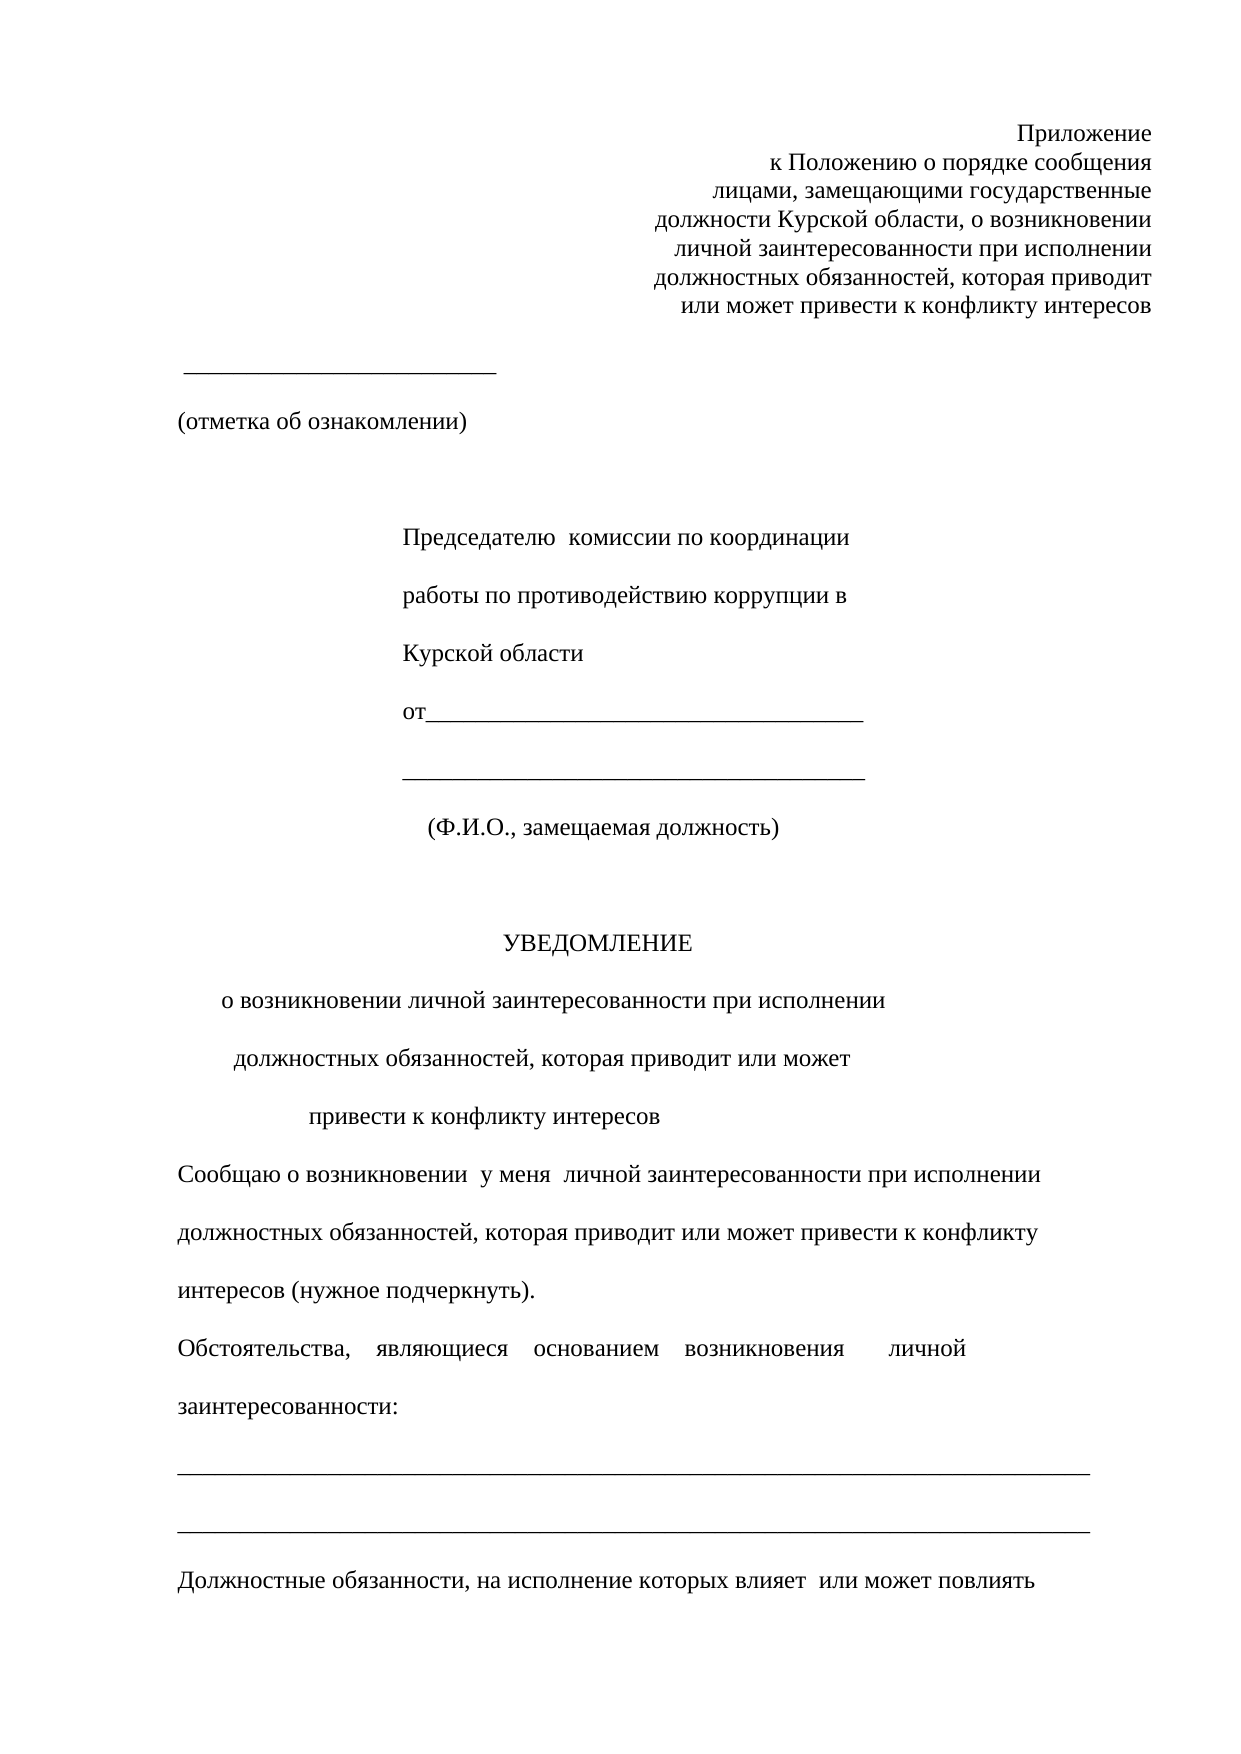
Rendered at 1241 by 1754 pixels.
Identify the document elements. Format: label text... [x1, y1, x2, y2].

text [177, 1507, 1152, 1536]
text УВЕДОМЛЕНИЕ [177, 928, 1152, 956]
text должностных обязанностей, которая приводит или может [177, 1043, 1152, 1072]
text (Ф.И.О., замещаемая должность) [177, 812, 1152, 841]
text должностных обязанностей, которая приводит или может привести к конфликту [177, 1217, 1152, 1246]
text _________________________ [177, 348, 1152, 377]
text интересов (нужное подчеркнуть). [177, 1275, 1152, 1304]
text _____________________________________ [177, 754, 1152, 783]
text Должностные обязанности, на исполнение которых влияет или может повлиять [177, 1565, 1152, 1593]
text Курской области [177, 638, 1152, 667]
text (отметка об ознакомлении) [177, 406, 1152, 435]
text Сообщаю о возникновении у меня личной заинтересованности при исполнении [177, 1159, 1152, 1188]
text работы по противодействию коррупции в [177, 580, 1152, 609]
text привести к конфликту интересов [177, 1101, 1152, 1130]
text о возникновении личной заинтересованности при исполнении [177, 986, 1152, 1014]
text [177, 1449, 1152, 1478]
text Приложение к Положению о порядке сообщения лицами, замещающими государственные должности Курской области, о возникновении личной заинтересованности при исполнении должностных обязанностей, которая приводит или может привести к конфликту интересов [177, 118, 1152, 319]
text заинтересованности: [177, 1391, 1152, 1420]
text Обстоятельства, являющиеся основанием возникновения личной [177, 1333, 1152, 1362]
text Председателю комиссии по координации [177, 522, 1152, 551]
text от___________________________________ [177, 696, 1152, 725]
